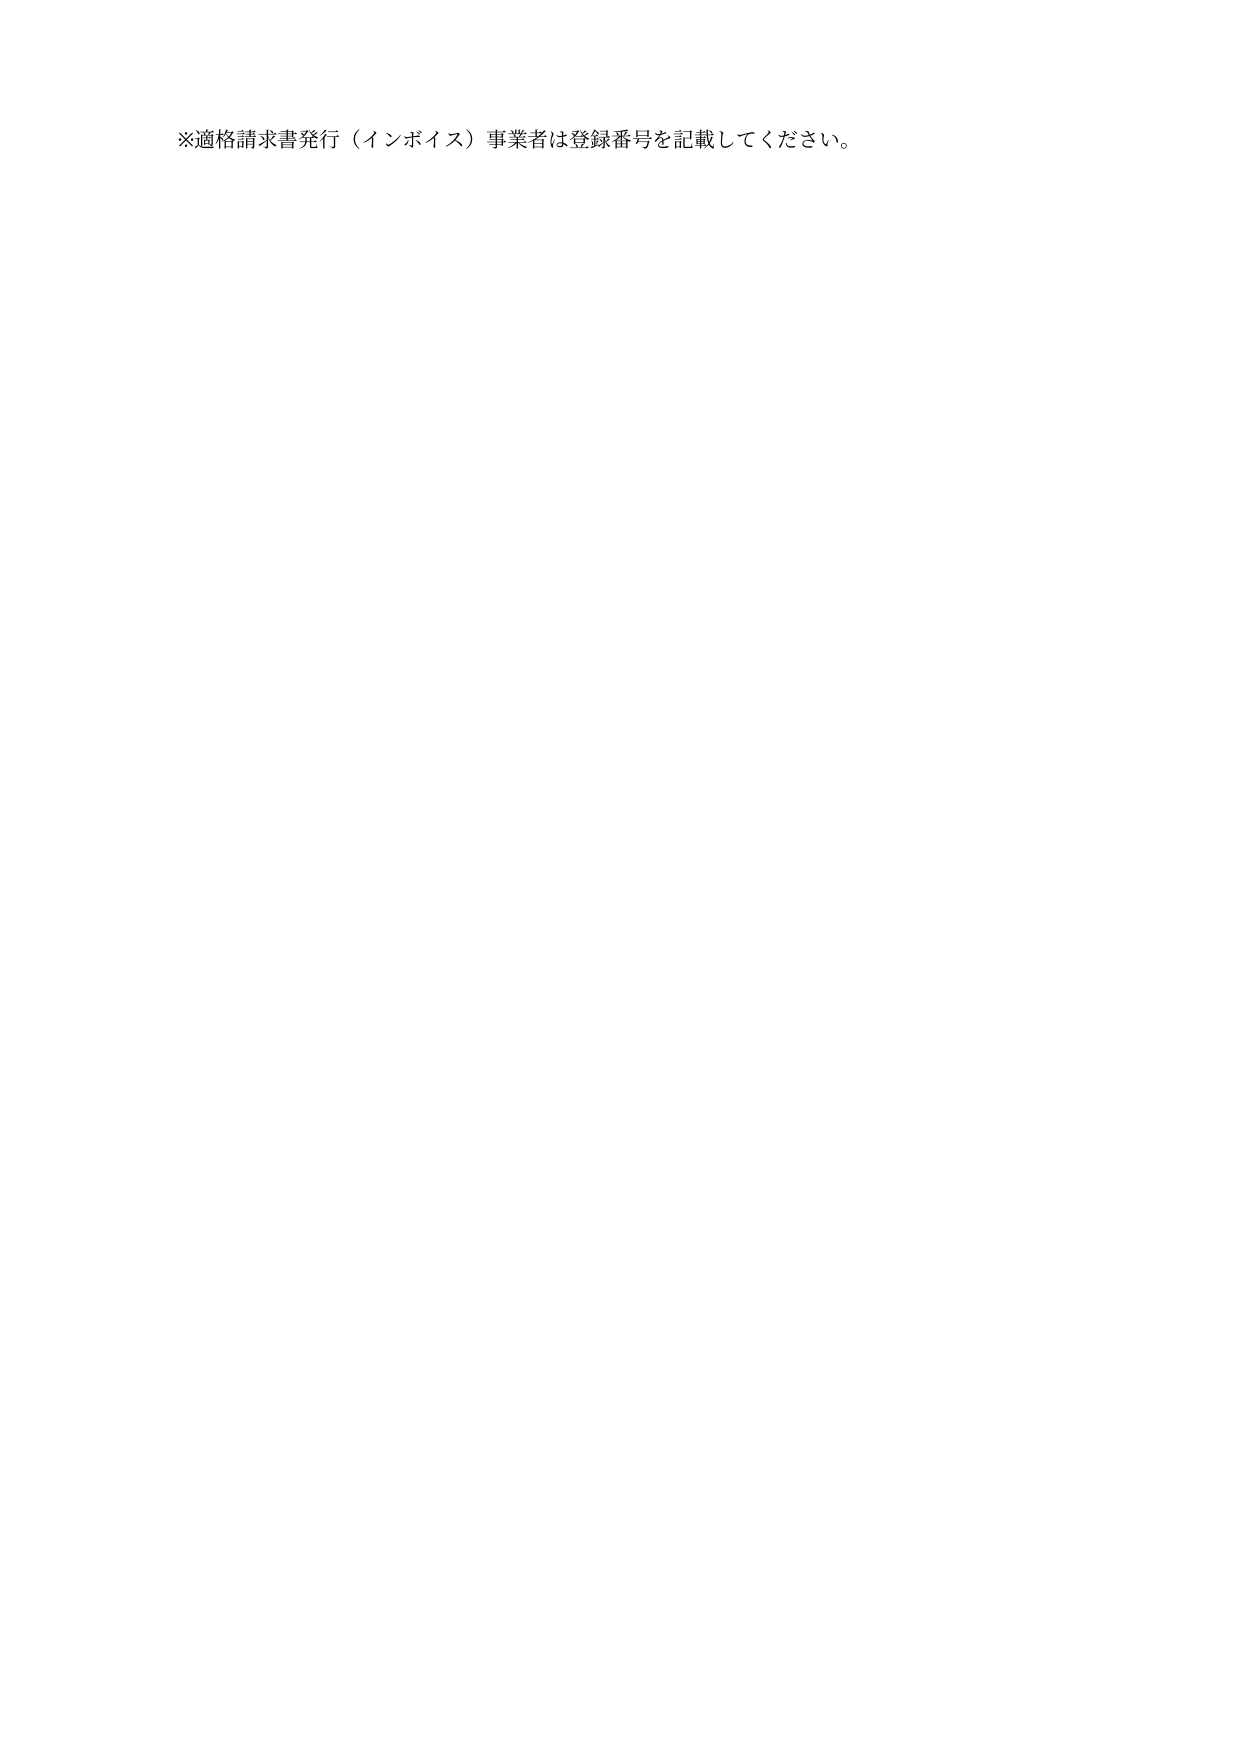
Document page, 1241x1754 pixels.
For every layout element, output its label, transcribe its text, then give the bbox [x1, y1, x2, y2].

text ※適格請求書発行（インボイス）事業者は登録番号を記載してください。 [177, 118, 1063, 153]
